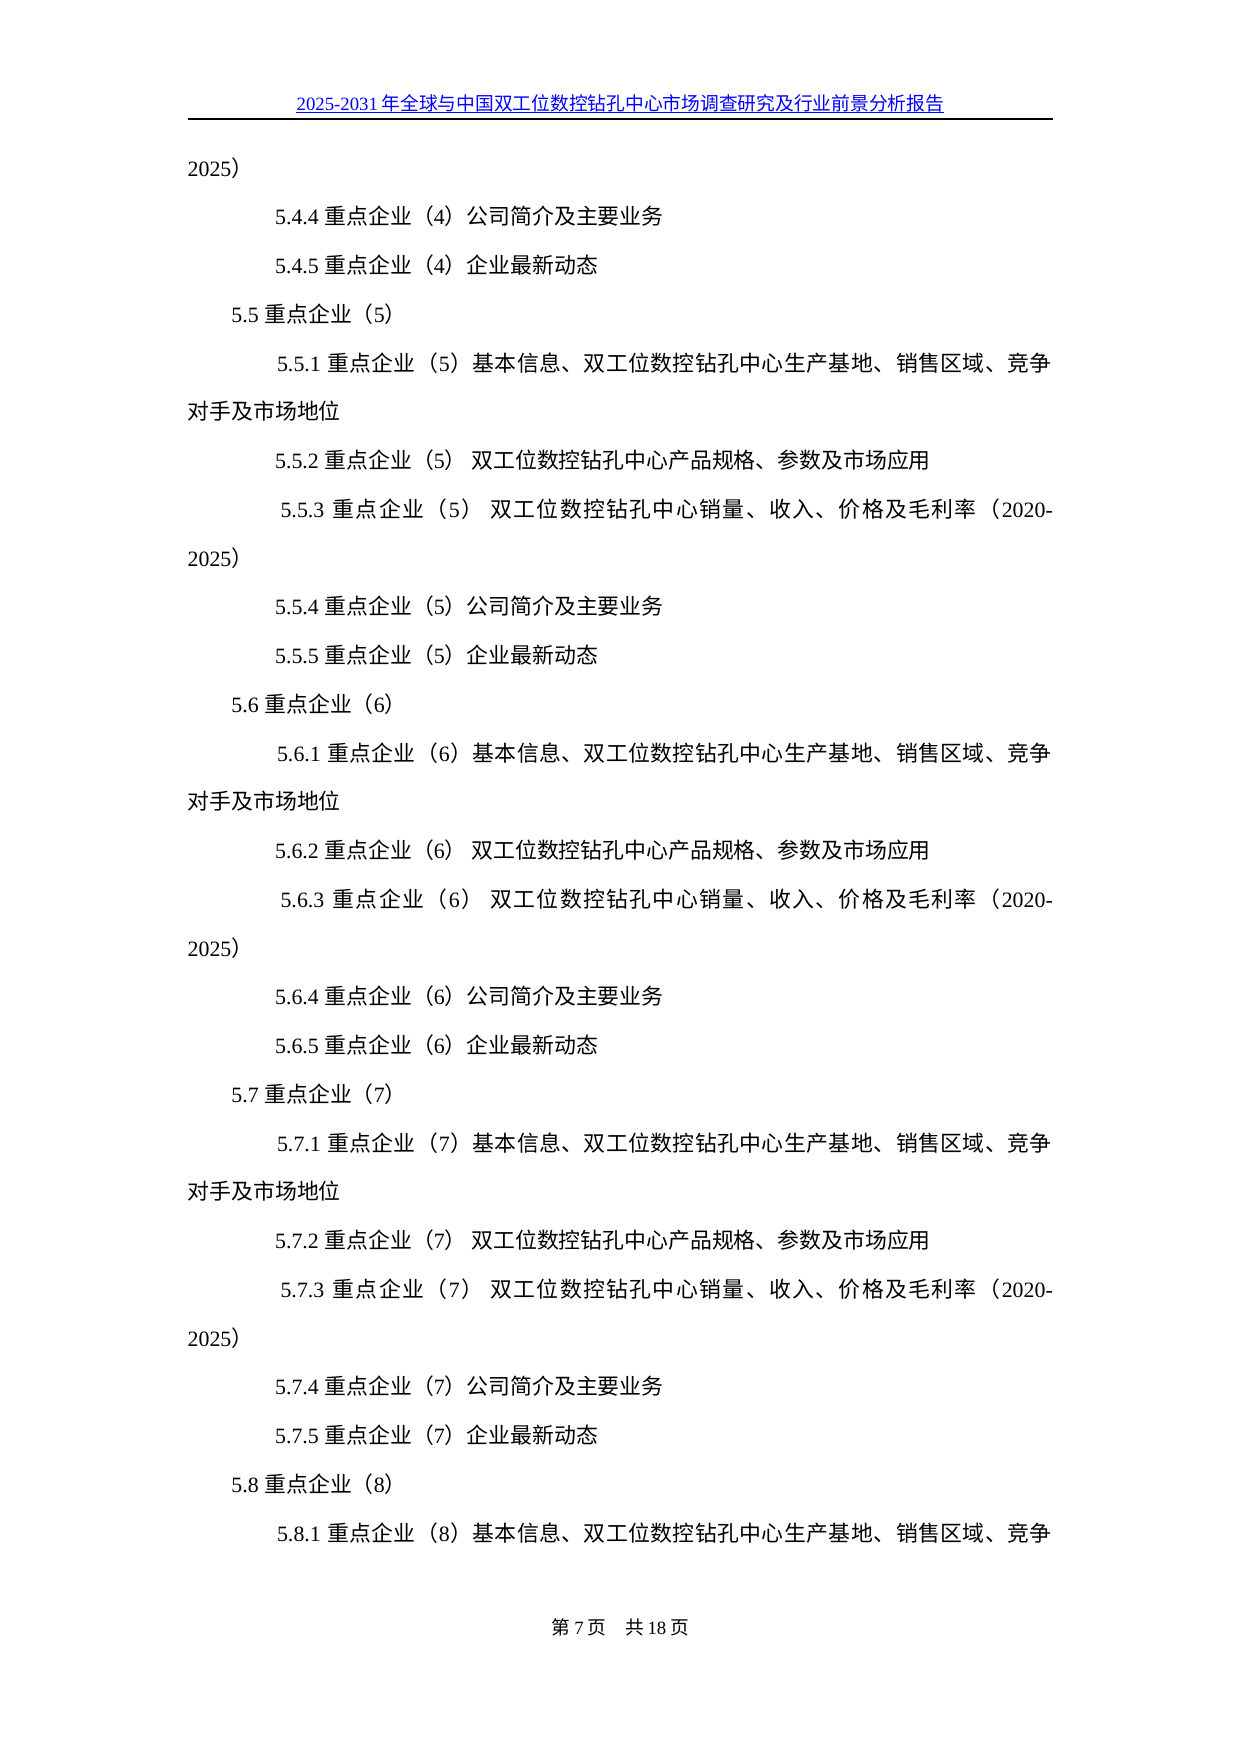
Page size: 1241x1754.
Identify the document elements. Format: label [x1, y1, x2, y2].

text [187, 150, 1053, 1548]
